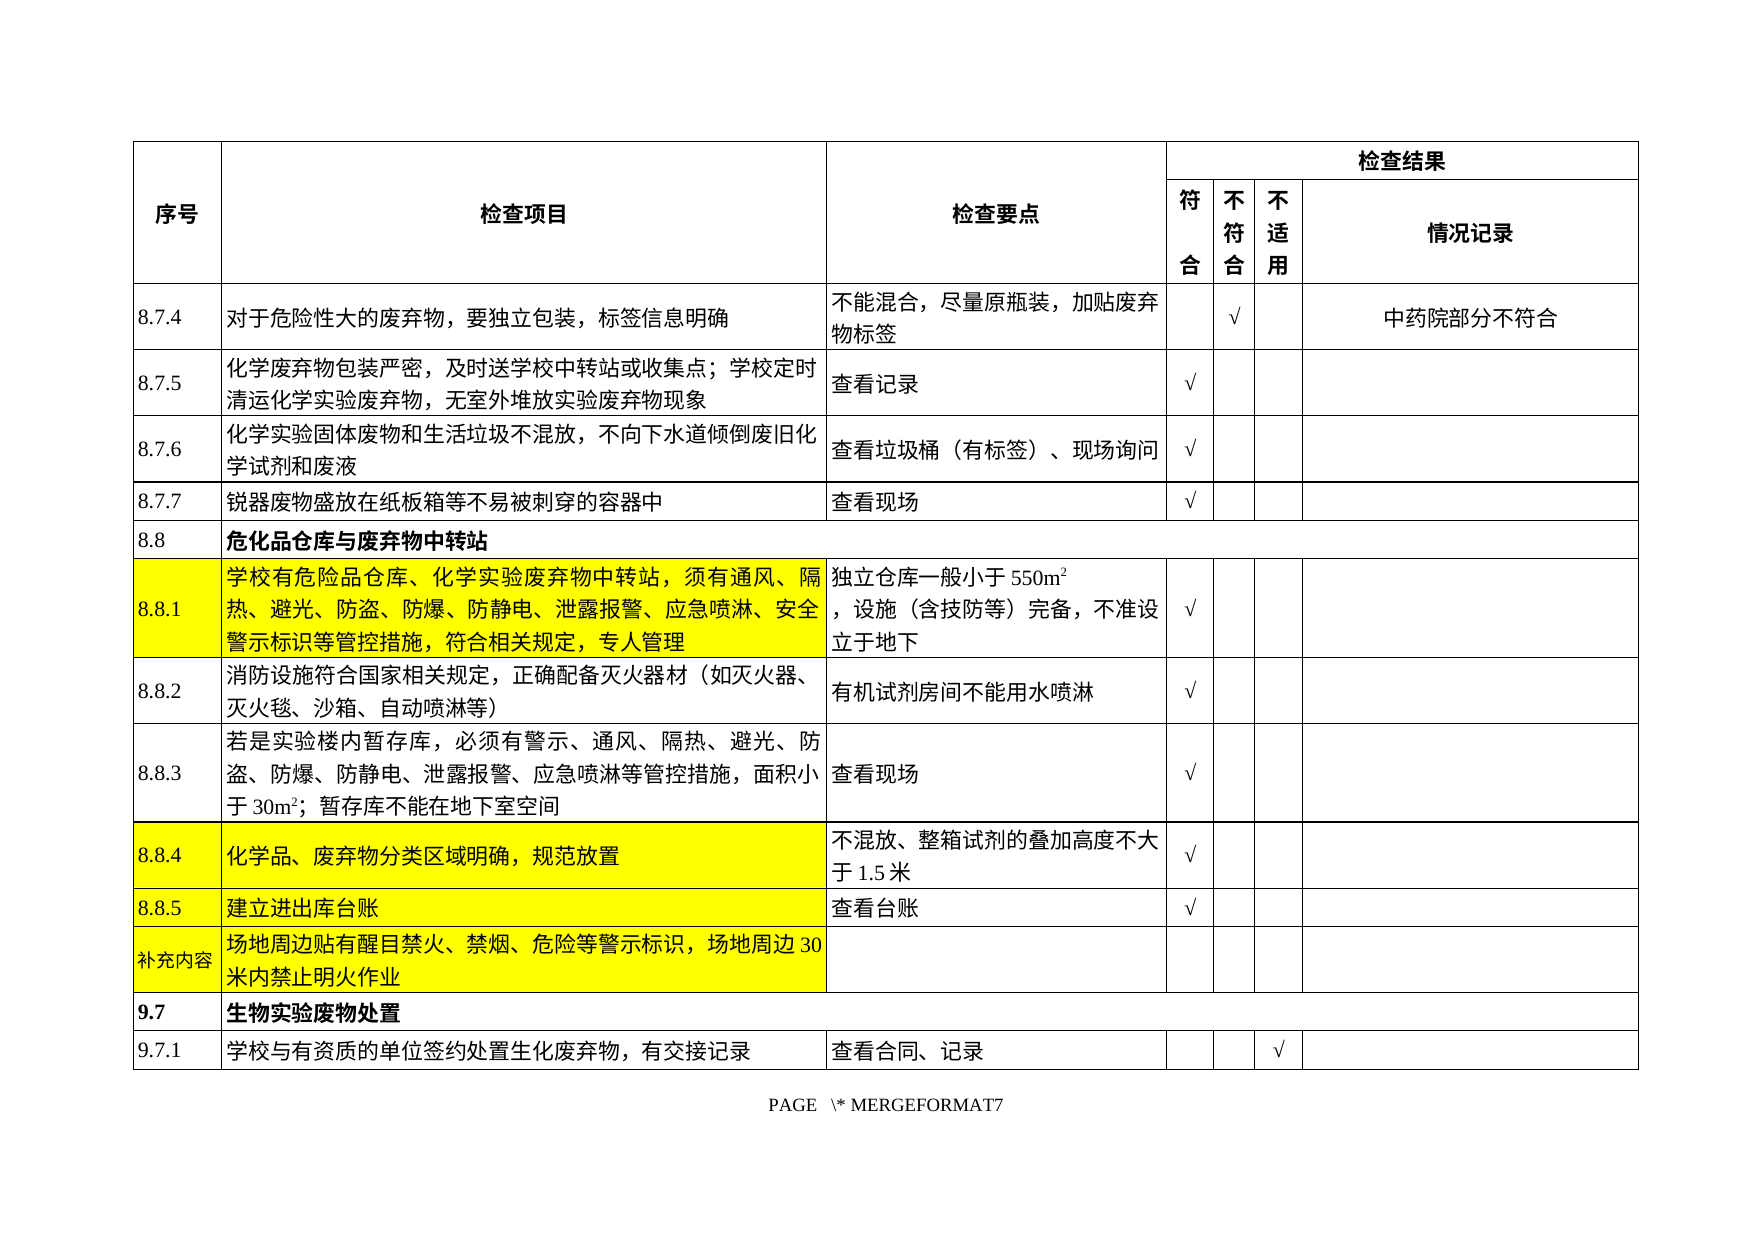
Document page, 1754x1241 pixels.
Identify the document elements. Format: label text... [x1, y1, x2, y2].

table_cell √ [1214, 284, 1254, 349]
table_cell [1255, 823, 1302, 887]
table_cell 场地周边贴有醒目禁火、禁烟、危险等警示标识，场地周边30米内禁止明火作业 [222, 927, 826, 992]
table_cell [1303, 350, 1638, 415]
table_cell 锐器废物盛放在纸板箱等不易被刺穿的容器中 [222, 483, 826, 520]
table_cell 不混放、整箱试剂的叠加高度不大于1.5米 [827, 823, 1166, 887]
table_cell √ [1167, 416, 1213, 481]
table_cell 化学品、废弃物分类区域明确，规范放置 [222, 823, 826, 887]
table_cell [1255, 927, 1302, 992]
table_cell [1214, 823, 1254, 887]
table_cell 独立仓库一般小于550m2 ，设施（含技防等）完备，不准设立于地下 [827, 559, 1166, 657]
table_cell [1167, 1031, 1213, 1069]
table_cell 有机试剂房间不能用水喷淋 [827, 658, 1166, 723]
table_cell 8.8.5 [134, 889, 221, 926]
table_cell [1303, 1031, 1638, 1069]
table_cell √ [1167, 658, 1213, 723]
table_cell 消防设施符合国家相关规定，正确配备灭火器材（如灭火器、灭火毯、沙箱、自动喷淋等） [222, 658, 826, 723]
table_cell 若是实验楼内暂存库，必须有警示、通风、隔热、避光、防盗、防爆、防静电、泄露报警、应急喷淋等管控措施，面积小于30m2；暂存库不能在地下室空间 [222, 724, 826, 821]
table_cell 学校与有资质的单位签约处置生化废弃物，有交接记录 [222, 1031, 826, 1069]
table_cell [1255, 658, 1302, 723]
table_cell [1303, 823, 1638, 887]
table_cell [1214, 350, 1254, 415]
table_cell [1255, 483, 1302, 520]
table_cell [1255, 416, 1302, 481]
table_cell 情况记录 [1303, 180, 1638, 283]
table_cell [1303, 483, 1638, 520]
table_cell [1167, 927, 1213, 992]
table_cell 查看记录 [827, 350, 1166, 415]
table_header 检查要点 [827, 142, 1166, 283]
table_cell 补充内容 [134, 927, 221, 992]
table_cell √ [1167, 889, 1213, 926]
table_cell [1303, 927, 1638, 992]
table_cell [1214, 1031, 1254, 1069]
table_cell 8.8.1 [134, 559, 221, 657]
table_cell [1255, 724, 1302, 821]
table_cell 对于危险性大的废弃物，要独立包装，标签信息明确 [222, 284, 826, 349]
table_cell [1303, 658, 1638, 723]
table_cell 8.8 [134, 521, 221, 558]
table_cell [1214, 658, 1254, 723]
table_cell √ [1167, 724, 1213, 821]
table_cell 查看现场 [827, 483, 1166, 520]
table_cell 8.7.6 [134, 416, 221, 481]
table_cell 生物实验废物处置 [222, 993, 1638, 1030]
table_cell 8.7.7 [134, 483, 221, 520]
table_cell √ [1167, 823, 1213, 887]
table_cell [1214, 724, 1254, 821]
table_cell √ [1167, 559, 1213, 657]
table_cell 危化品仓库与废弃物中转站 [222, 521, 1638, 558]
table_cell [1214, 927, 1254, 992]
table_cell 不能混合，尽量原瓶装，加贴废弃物标签 [827, 284, 1166, 349]
table_header 序号 [134, 142, 221, 283]
table_header 检查项目 [222, 142, 826, 283]
table_cell [1214, 483, 1254, 520]
table_cell [1303, 724, 1638, 821]
table_cell √ [1167, 350, 1213, 415]
table_cell 不 适 用 [1255, 180, 1302, 283]
table_cell 化学实验固体废物和生活垃圾不混放，不向下水道倾倒废旧化学试剂和废液 [222, 416, 826, 481]
table_cell [1255, 284, 1302, 349]
table_cell 中药院部分不符合 [1303, 284, 1638, 349]
table_cell [1214, 889, 1254, 926]
table_cell √ [1255, 1031, 1302, 1069]
table_cell 建立进出库台账 [222, 889, 826, 926]
table_cell 查看合同、记录 [827, 1031, 1166, 1069]
table_cell √ [1167, 483, 1213, 520]
table_cell 查看台账 [827, 889, 1166, 926]
table_cell 学校有危险品仓库、化学实验废弃物中转站，须有通风、隔热、避光、防盗、防爆、防静电、泄露报警、应急喷淋、安全警示标识等管控措施，符合相关规定，专人管理 [222, 559, 826, 657]
table_cell 不 符 合 [1214, 180, 1254, 283]
table_cell [1214, 559, 1254, 657]
table_cell 查看垃圾桶（有标签）、现场询问 [827, 416, 1166, 481]
table_cell [1255, 559, 1302, 657]
table_cell [1303, 889, 1638, 926]
table_cell [1303, 559, 1638, 657]
table_cell 9.7 [134, 993, 221, 1030]
table_cell 9.7.1 [134, 1031, 221, 1069]
table_cell 8.8.3 [134, 724, 221, 821]
table_cell [1255, 889, 1302, 926]
table_cell [1255, 350, 1302, 415]
table_cell [1303, 416, 1638, 481]
table_cell [827, 927, 1166, 992]
table_header 检查结果 [1167, 142, 1638, 179]
table_cell 符 合 [1167, 180, 1213, 283]
table_cell 8.7.4 [134, 284, 221, 349]
table_cell [1167, 284, 1213, 349]
table_cell 8.8.4 [134, 823, 221, 887]
table_cell 8.7.5 [134, 350, 221, 415]
table_cell 查看现场 [827, 724, 1166, 821]
table_cell 8.8.2 [134, 658, 221, 723]
table_cell [1214, 416, 1254, 481]
table_cell 化学废弃物包装严密，及时送学校中转站或收集点；学校定时清运化学实验废弃物，无室外堆放实验废弃物现象 [222, 350, 826, 415]
